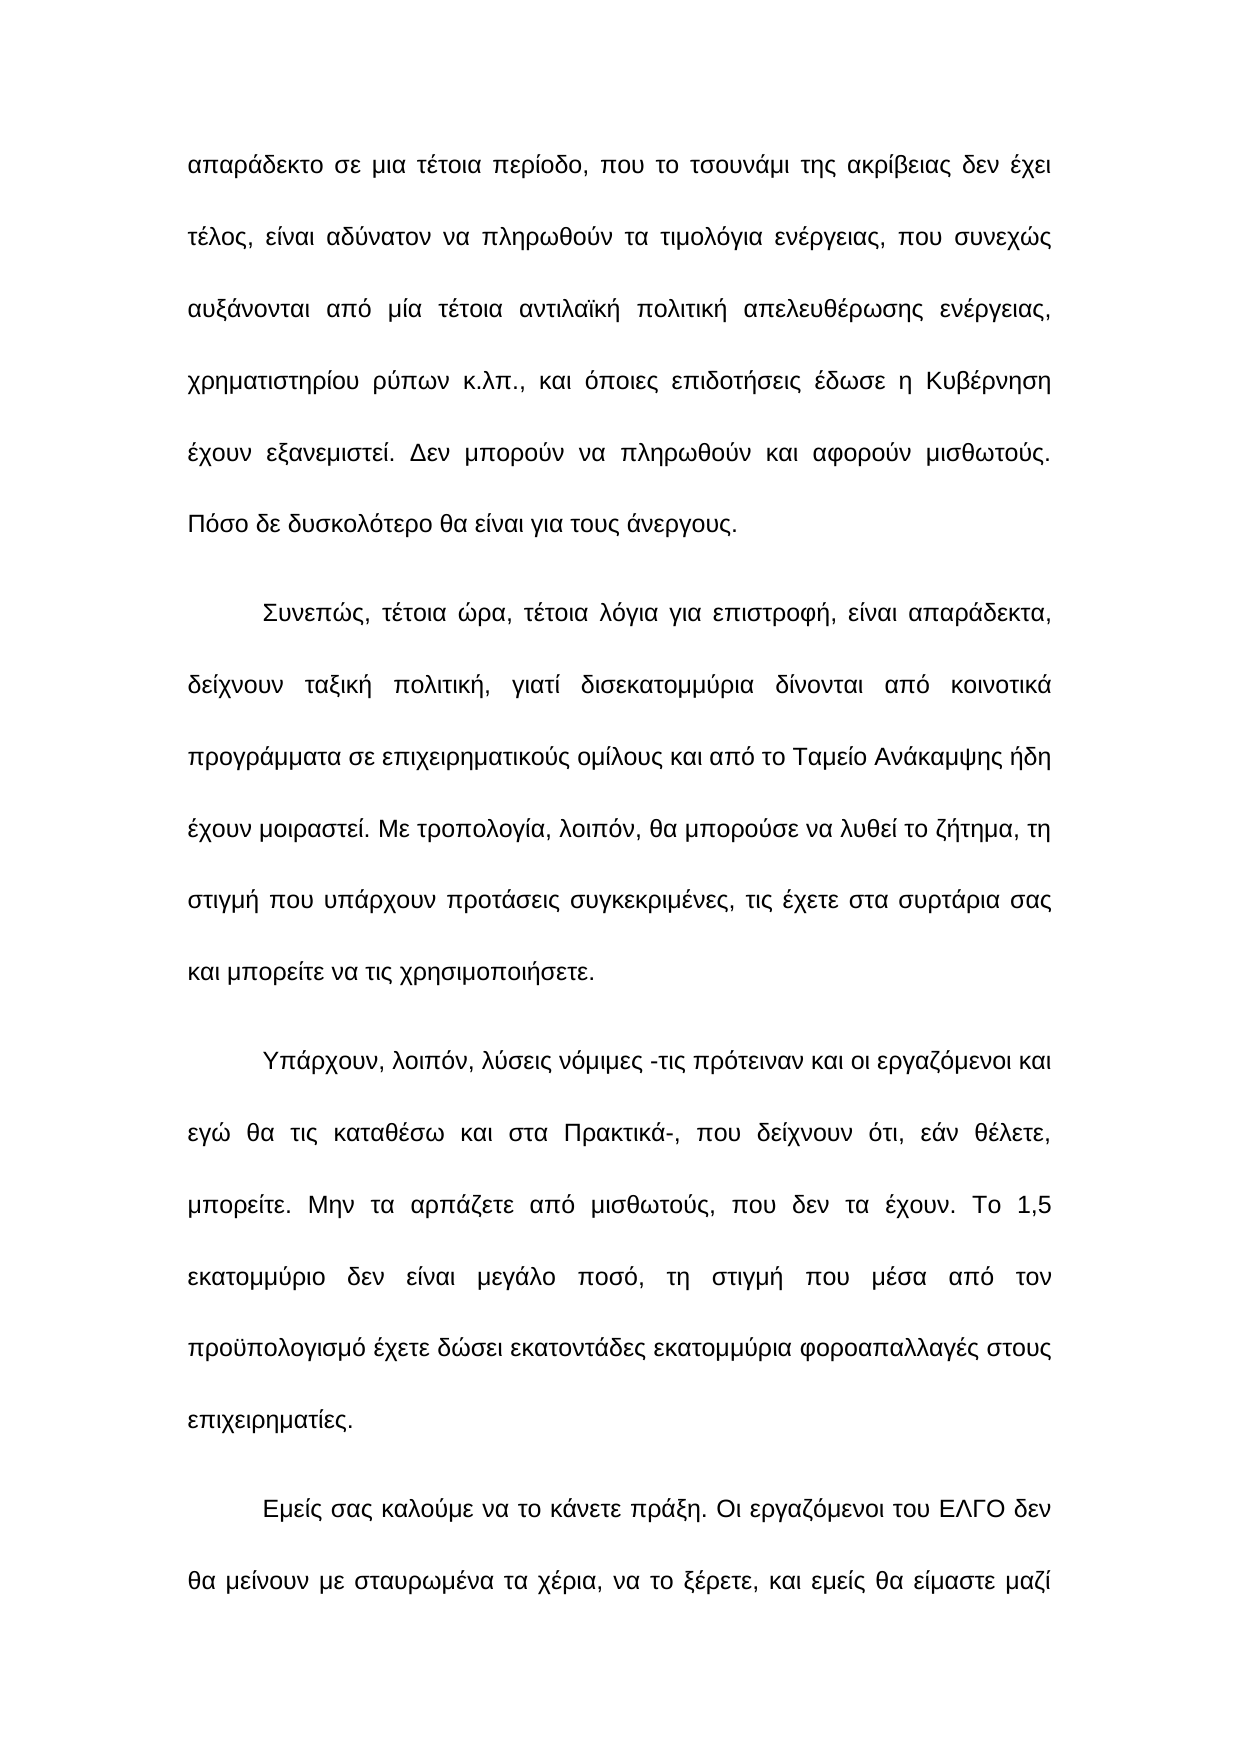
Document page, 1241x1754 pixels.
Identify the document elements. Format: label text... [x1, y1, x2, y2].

text Συνεπώς, τέτοια ώρα, τέτοια λόγια για επιστροφή, είναι απαράδεκτα, δείχνουν ταξική πολιτική, γιατί δισεκατομμύρια δίνονται από κοινοτικά προγράμματα σε επιχειρηματικούς ομίλους και από το Ταμείο Ανάκαμψης ήδη έχουν μοιραστεί. Με τροπολογία, λοιπόν, θα μπορούσε να λυθεί το ζήτημα, τη στιγμή που υπάρχουν προτάσεις συγκεκριμένες, τις έχετε στα συρτάρια σας και μπορείτε να τις χρησιμοποιήσετε. [187, 598, 1053, 986]
text Υπάρχουν, λοιπόν, λύσεις νόμιμες -τις πρότειναν και οι εργαζόμενοι και εγώ θα τις καταθέσω και στα Πρακτικά-, που δείχνουν ότι, εάν θέλετε, μπορείτε. Μην τα αρπάζετε από μισθωτούς, που δεν τα έχουν. Το 1,5 εκατομμύριο δεν είναι μεγάλο ποσό, τη στιγμή που μέσα από τον προϋπολογισμό έχετε δώσει εκατοντάδες εκατομμύρια φοροαπαλλαγές στους επιχειρηματίες. [187, 1046, 1053, 1434]
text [187, 150, 1053, 538]
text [187, 1494, 1053, 1594]
